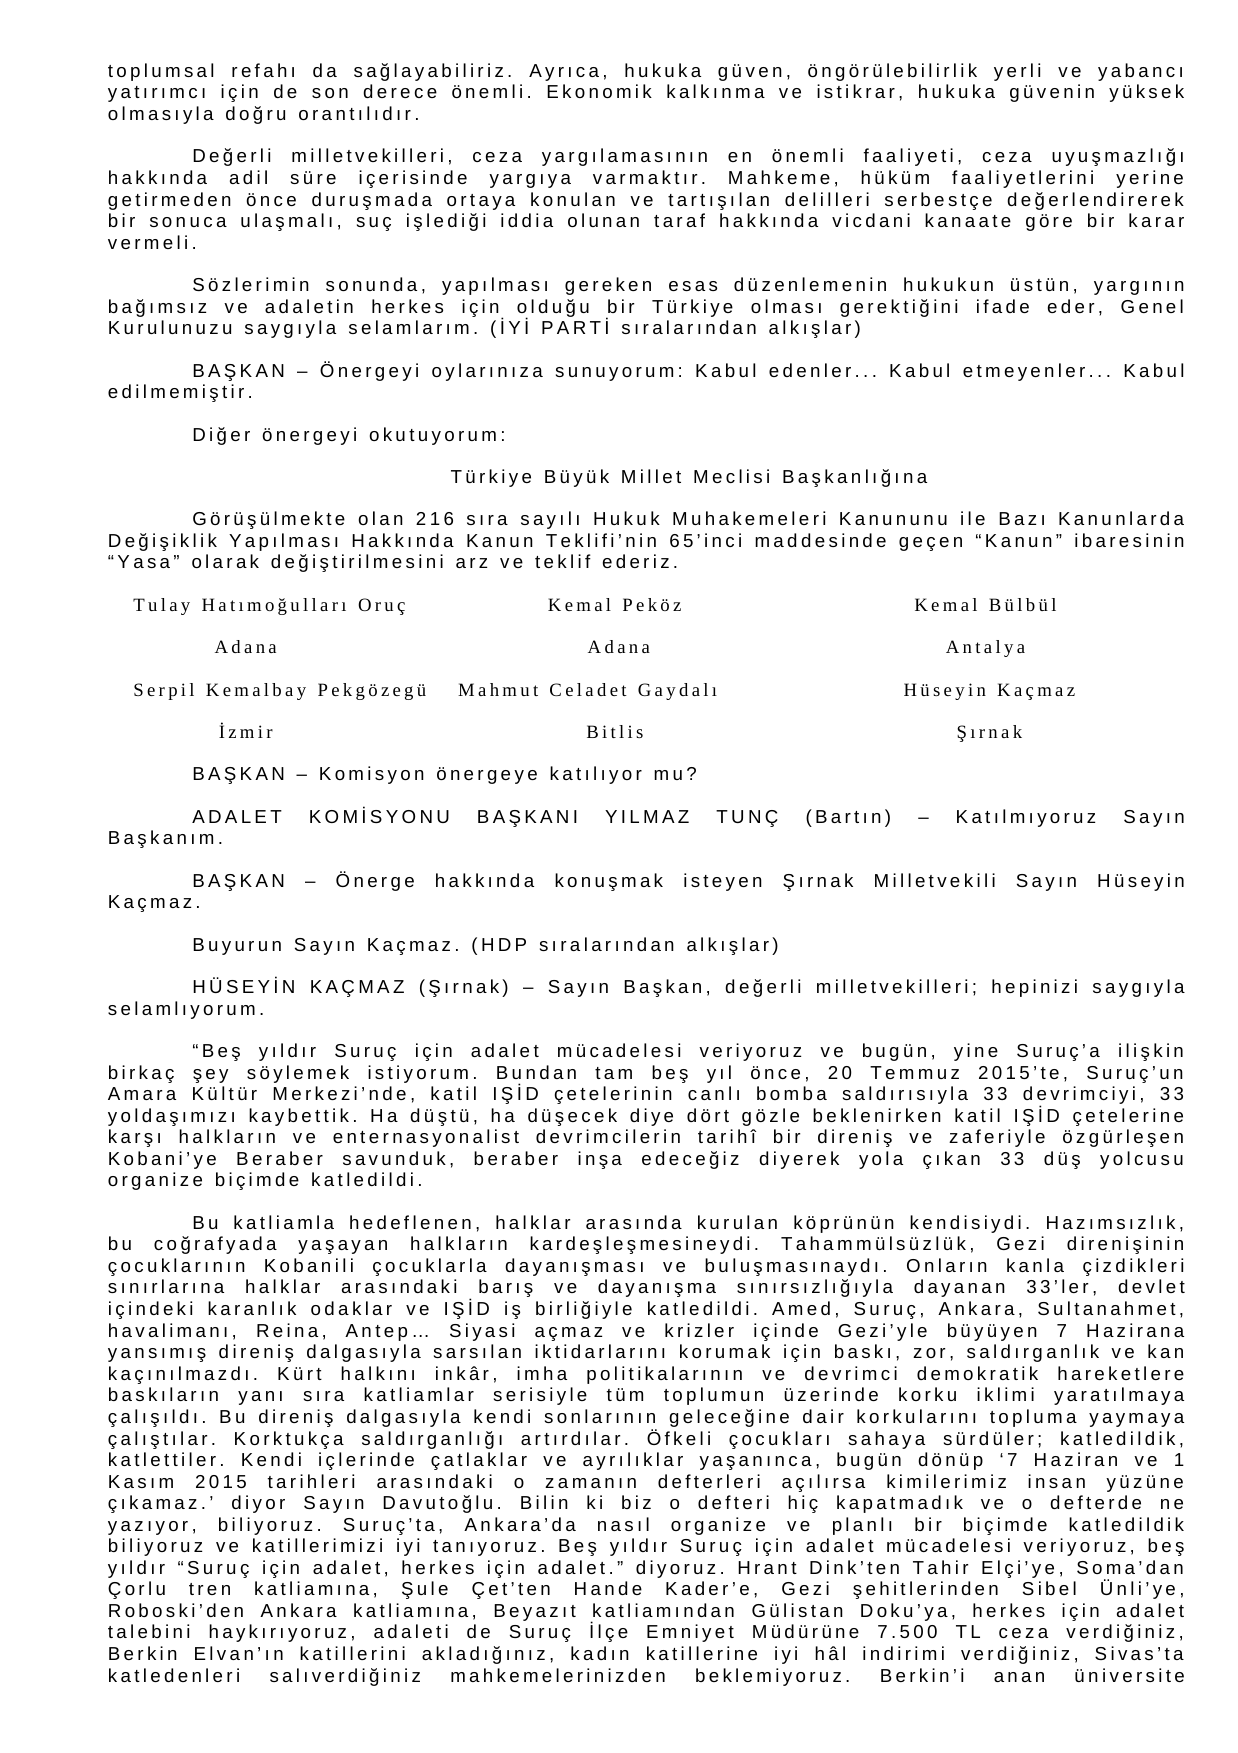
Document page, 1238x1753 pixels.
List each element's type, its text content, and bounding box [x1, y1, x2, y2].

text ADALET KOMİSYONU BAŞKANI YILMAZ TUNÇ (Bartın) – Katılmıyoruz Sayın Başkanım. [108, 806, 1186, 849]
text Adana Adana Antalya [108, 636, 1186, 658]
text “Beş yıldır Suruç için adalet mücadelesi veriyoruz ve bugün, yine Suruç’a ilişkin birkaç şey söylemek istiyorum. Bundan tam beş yıl önce, 20 Temmuz 2015’te, Suruç’un Amara Kültür Merkezi’nde, katil IŞİD çetelerinin canlı bomba saldırısıyla 33 devrimciyi, 33 yoldaşımızı kaybettik. Ha düştü, ha düşecek diye dört gözle beklenirken katil IŞİD çetelerine karşı halkların ve enternasyonalist devrimcilerin tarihî bir direniş ve zaferiyle özgürleşen Kobani’ye Beraber savunduk, beraber inşa edeceğiz diyerek yola çıkan 33 düş yolcusu organize biçimde katledildi. [108, 1040, 1186, 1191]
text HÜSEYİN KAÇMAZ (Şırnak) – Sayın Başkan, değerli milletvekilleri; hepinizi saygıyla selamlıyorum. [108, 976, 1186, 1019]
text Sözlerimin sonunda, yapılması gereken esas düzenlemenin hukukun üstün, yargının bağımsız ve adaletin herkes için olduğu bir Türkiye olması gerektiğini ifade eder, Genel Kurulunuzu saygıyla selamlarım. (İYİ PARTİ sıralarından alkışlar) [108, 274, 1186, 338]
text Görüşülmekte olan 216 sıra sayılı Hukuk Muhakemeleri Kanununu ile Bazı Kanunlarda Değişiklik Yapılması Hakkında Kanun Teklifi’nin 65’inci maddesinde geçen “Kanun” ibaresinin “Yasa” olarak değiştirilmesini arz ve teklif ederiz. [108, 508, 1186, 573]
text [108, 1212, 1186, 1686]
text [108, 60, 1186, 124]
text BAŞKAN – Önerge hakkında konuşmak isteyen Şırnak Milletvekili Sayın Hüseyin Kaçmaz. [108, 869, 1186, 913]
text Buyurun Sayın Kaçmaz. (HDP sıralarından alkışlar) [108, 933, 1186, 955]
text BAŞKAN – Komisyon önergeye katılıyor mu? [108, 763, 1186, 785]
text Serpil Kemalbay Pekgözegü Mahmut Celadet Gaydalı Hüseyin Kaçmaz [108, 678, 1186, 700]
text Tulay Hatımoğulları Oruç Kemal Peköz Kemal Bülbül [108, 594, 1186, 615]
text Türkiye Büyük Millet Meclisi Başkanlığına [108, 466, 1186, 487]
text Diğer önergeyi okutuyorum: [108, 423, 1186, 445]
text Değerli milletvekilleri, ceza yargılamasının en önemli faaliyeti, ceza uyuşmazlığı hakkında adil süre içerisinde yargıya varmaktır. Mahkeme, hüküm faaliyetlerini yerine getirmeden önce duruşmada ortaya konulan ve tartışılan delilleri serbestçe değerlendirerek bir sonuca ulaşmalı, suç işlediği iddia olunan taraf hakkında vicdani kanaate göre bir karar vermeli. [108, 145, 1186, 253]
text BAŞKAN – Önergeyi oylarınıza sunuyorum: Kabul edenler... Kabul etmeyenler... Kabul edilmemiştir. [108, 359, 1186, 402]
text İzmir Bitlis Şırnak [108, 721, 1186, 742]
